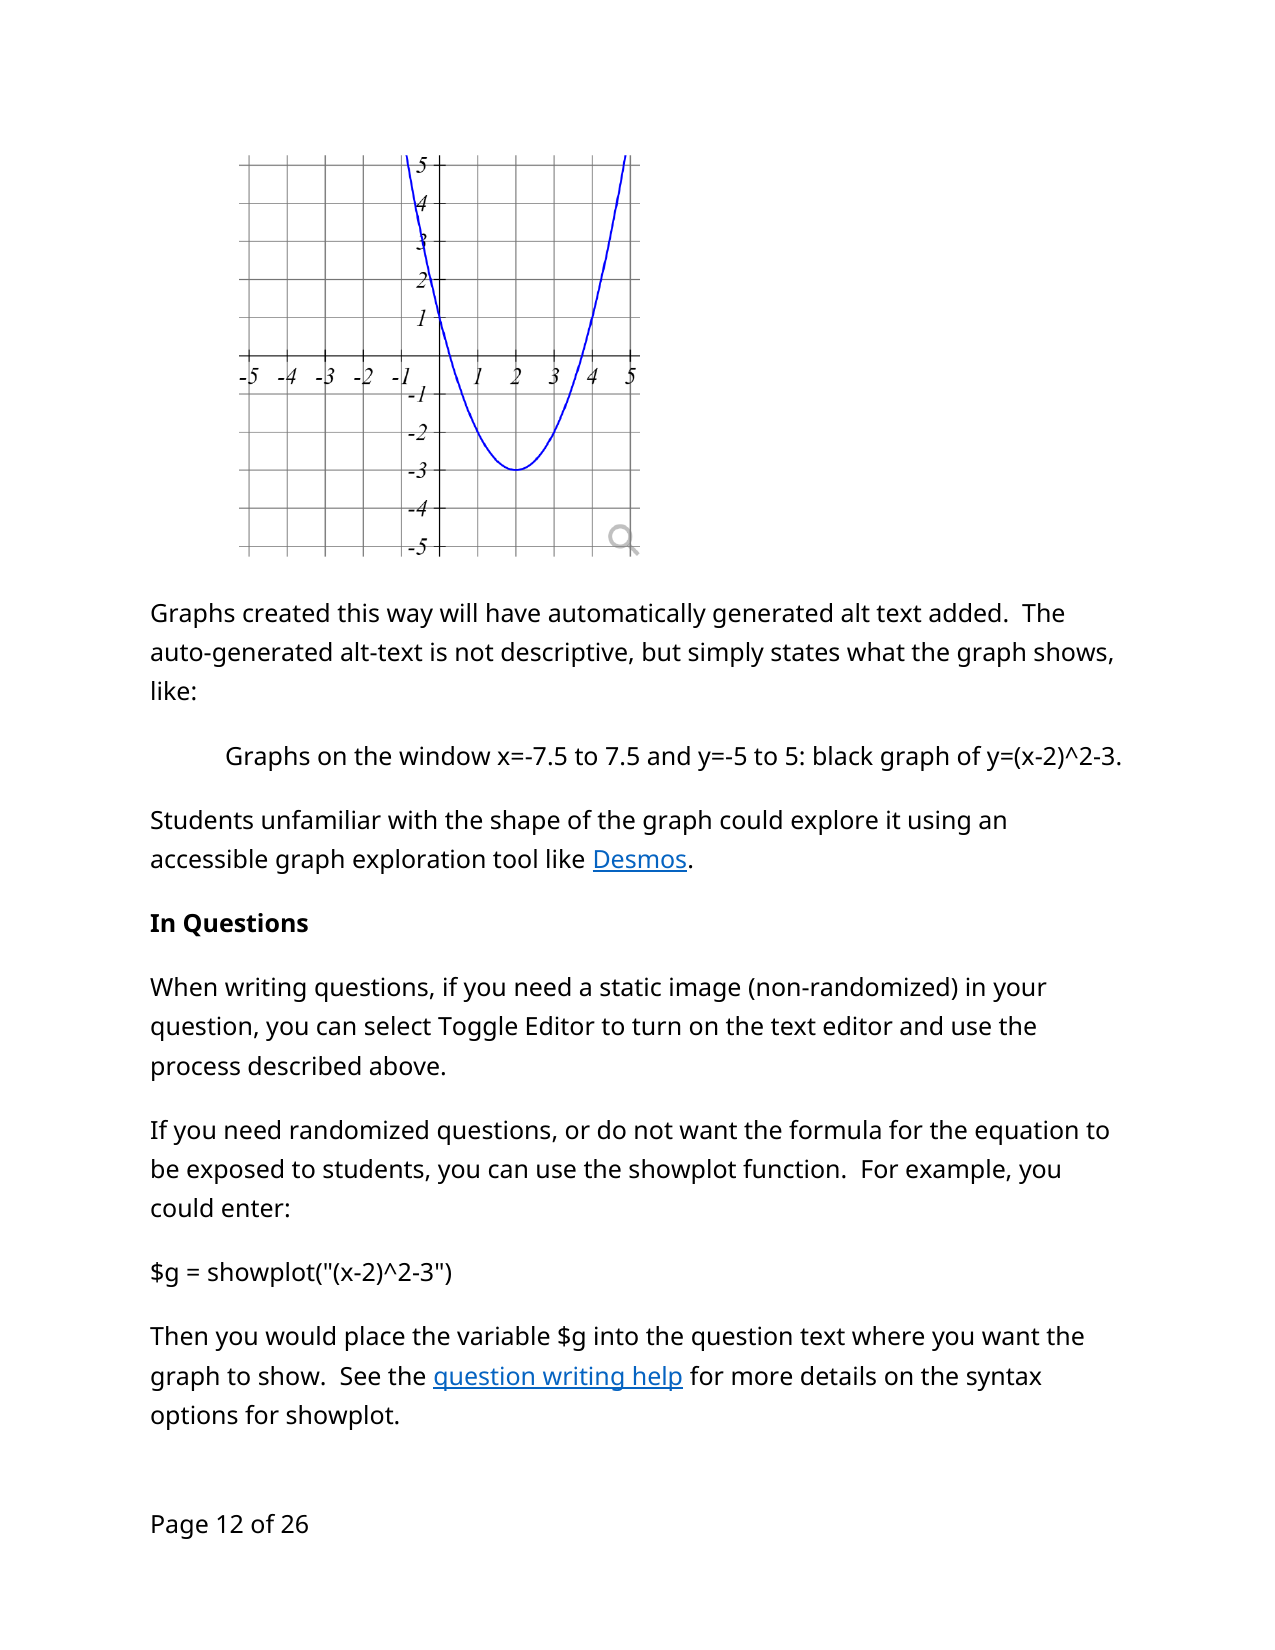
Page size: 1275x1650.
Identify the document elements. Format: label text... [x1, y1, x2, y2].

text Graphs on the window x=-7.5 to 7.5 and y=-5 to 5: black graph of y=(x-2)^2-3. [225, 738, 1125, 772]
text Students unfamiliar with the shape of the graph could explore it using an accessible graph exploration tool like Desmos. [150, 802, 1125, 876]
subtitle In Questions [150, 906, 1125, 940]
text Then you would place the variable $g into the question text where you want the graph to show. See the question writing help for more details on the syntax options for showplot. [150, 1319, 1125, 1431]
text Graphs created this way will have automatically generated alt text added. The auto-generated alt-text is not descriptive, but simply states what the graph shows, like: [150, 596, 1125, 708]
text $g = showplot("(x-2)^2-3") [150, 1255, 1125, 1289]
picture [231, 150, 643, 566]
text If you need randomized questions, or do not want the formula for the equation to be exposed to students, you can use the showplot function. For example, you could enter: [150, 1112, 1125, 1225]
text When writing questions, if you need a static image (non-randomized) in your question, you can select Toggle Editor to turn on the text editor and use the process described above. [150, 970, 1125, 1082]
